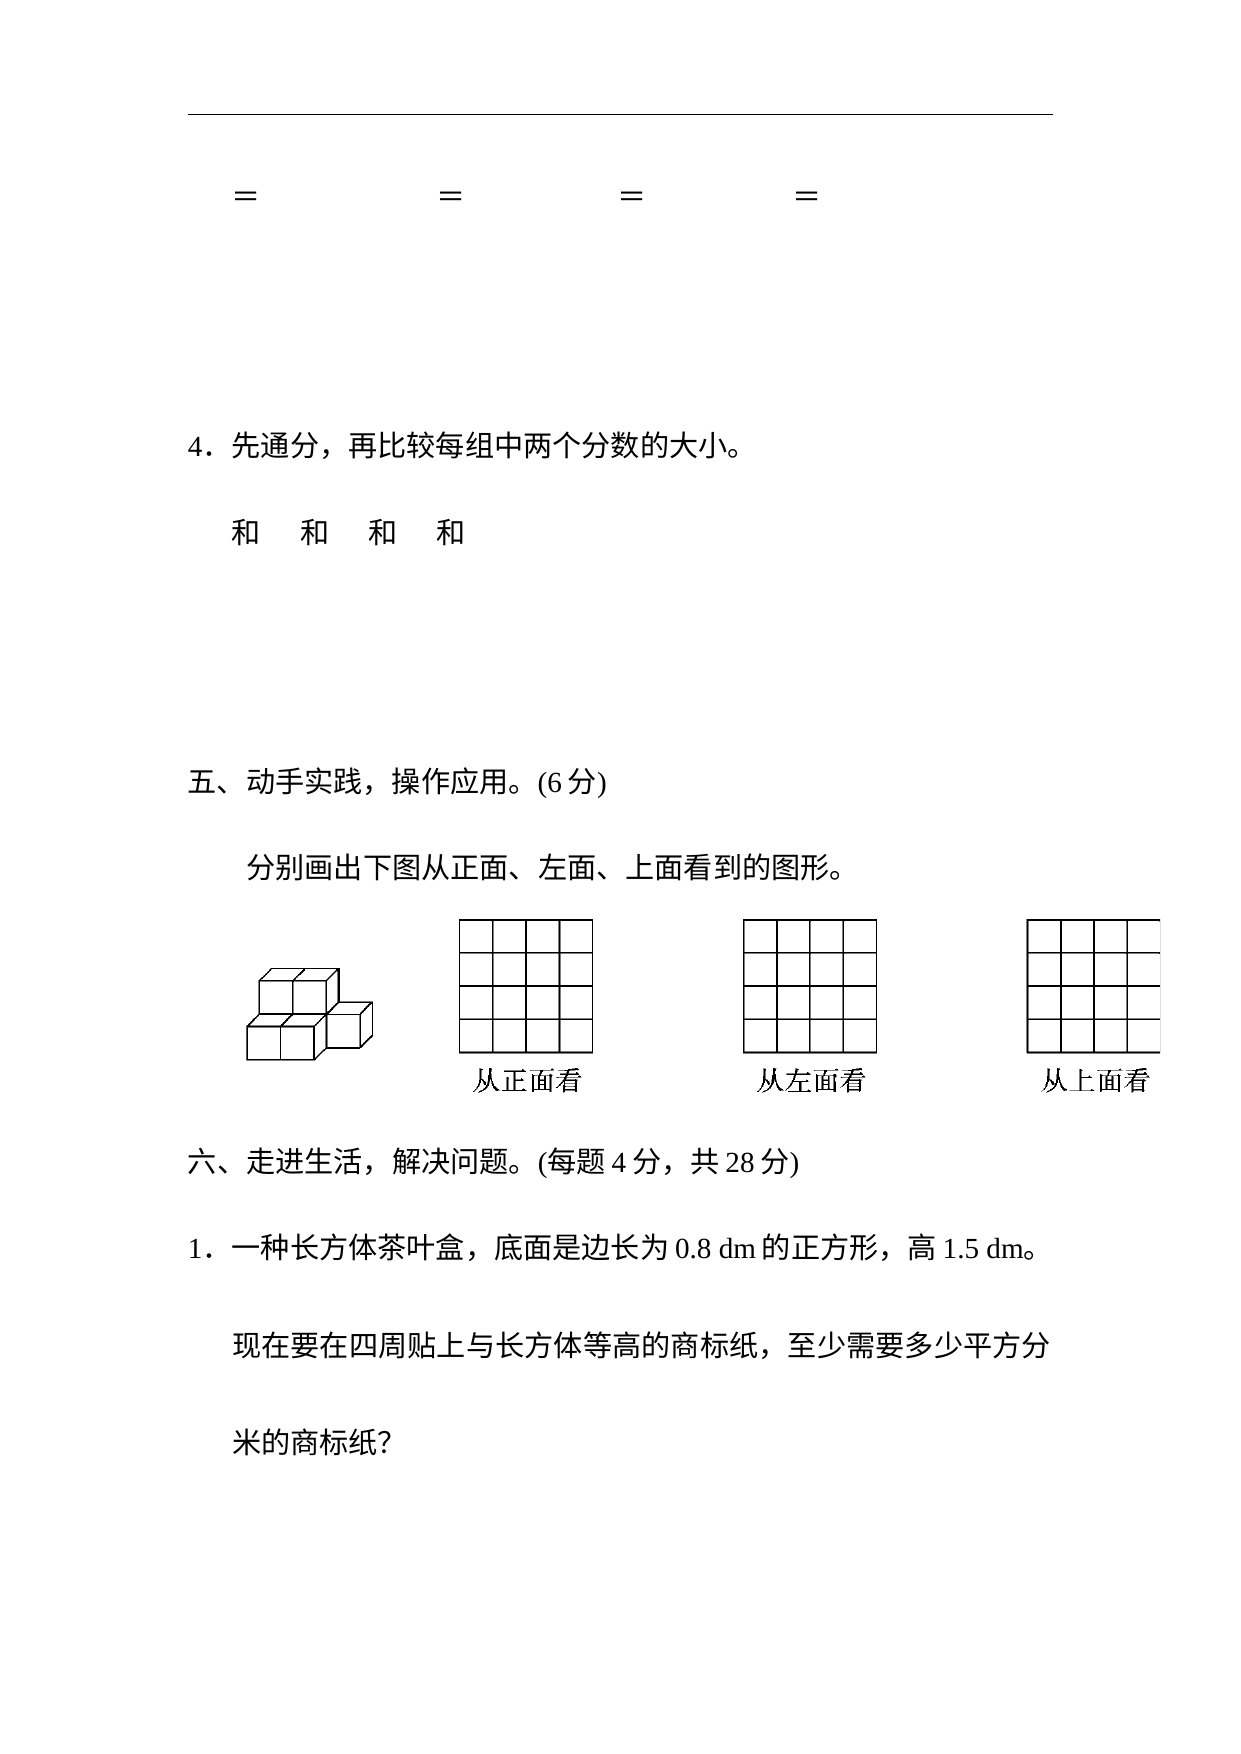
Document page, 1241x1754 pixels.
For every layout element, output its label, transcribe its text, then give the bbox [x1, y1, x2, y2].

picture [246, 919, 1161, 1097]
text 4．先通分，再比较每组中两个分数的大小。 [188, 412, 1053, 477]
text 六、走进生活，解决问题。(每题4分，共28分) [188, 1127, 1053, 1192]
text 和 和 和 和 [232, 498, 1053, 563]
text ＝ ＝ ＝ ＝ [232, 162, 1053, 227]
text 五、动手实践，操作应用。(6分) [187, 747, 1053, 812]
text 1．一种长方体茶叶盒，底面是边长为0.8 dm的正方形，高1.5 dm。现在要在四周贴上与长方体等高的商标纸，至少需要多少平方分米的商标纸？ [188, 1213, 1053, 1473]
text 分别画出下图从正面、左面、上面看到的图形。 [232, 834, 1053, 899]
